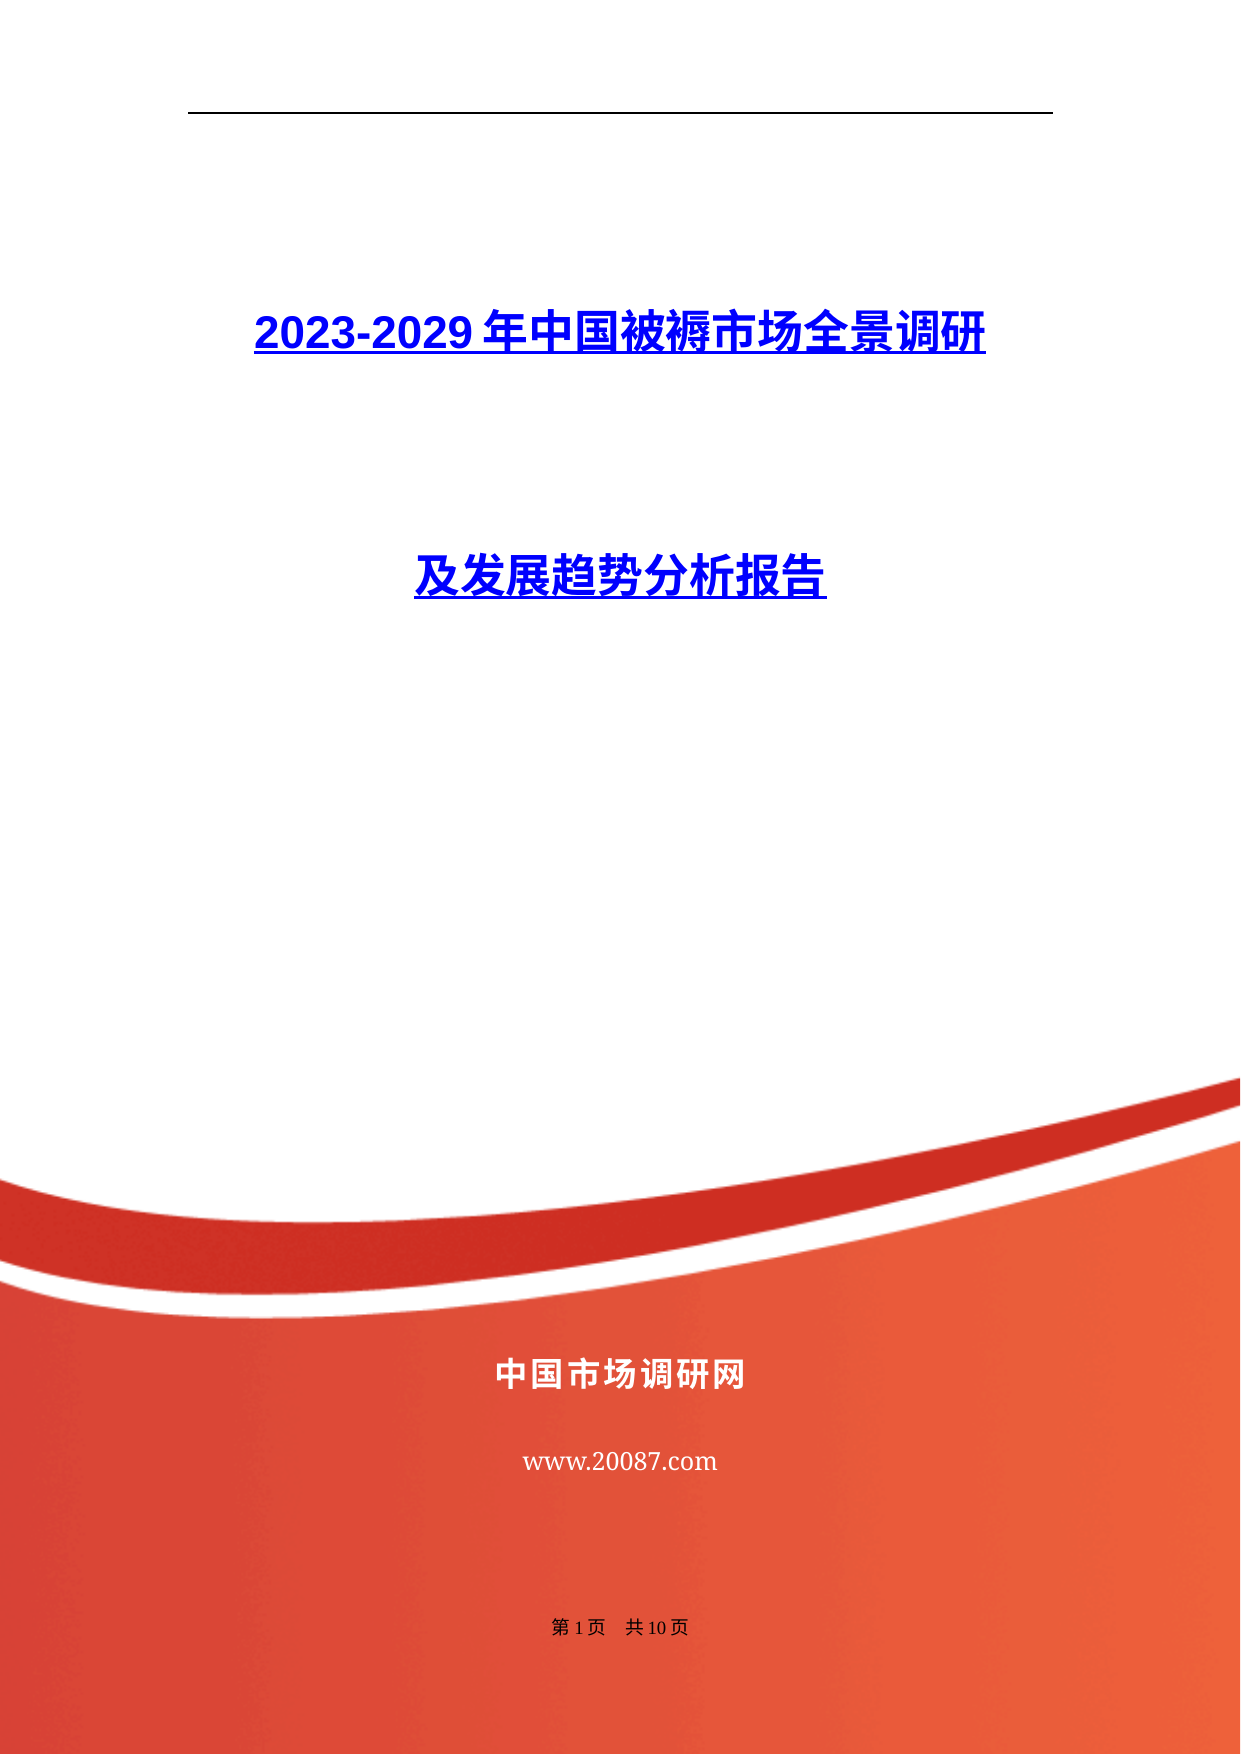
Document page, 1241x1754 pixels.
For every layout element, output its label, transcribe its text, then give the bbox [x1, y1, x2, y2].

table_header 2023-2029年中国被褥市场全景调研及发展趋势分析报告 [188, 207, 1053, 773]
subtitle 中国市场调研网 [187, 1339, 1053, 1404]
picture [0, 1006, 1241, 1754]
text www.20087.com [187, 1428, 1053, 1493]
